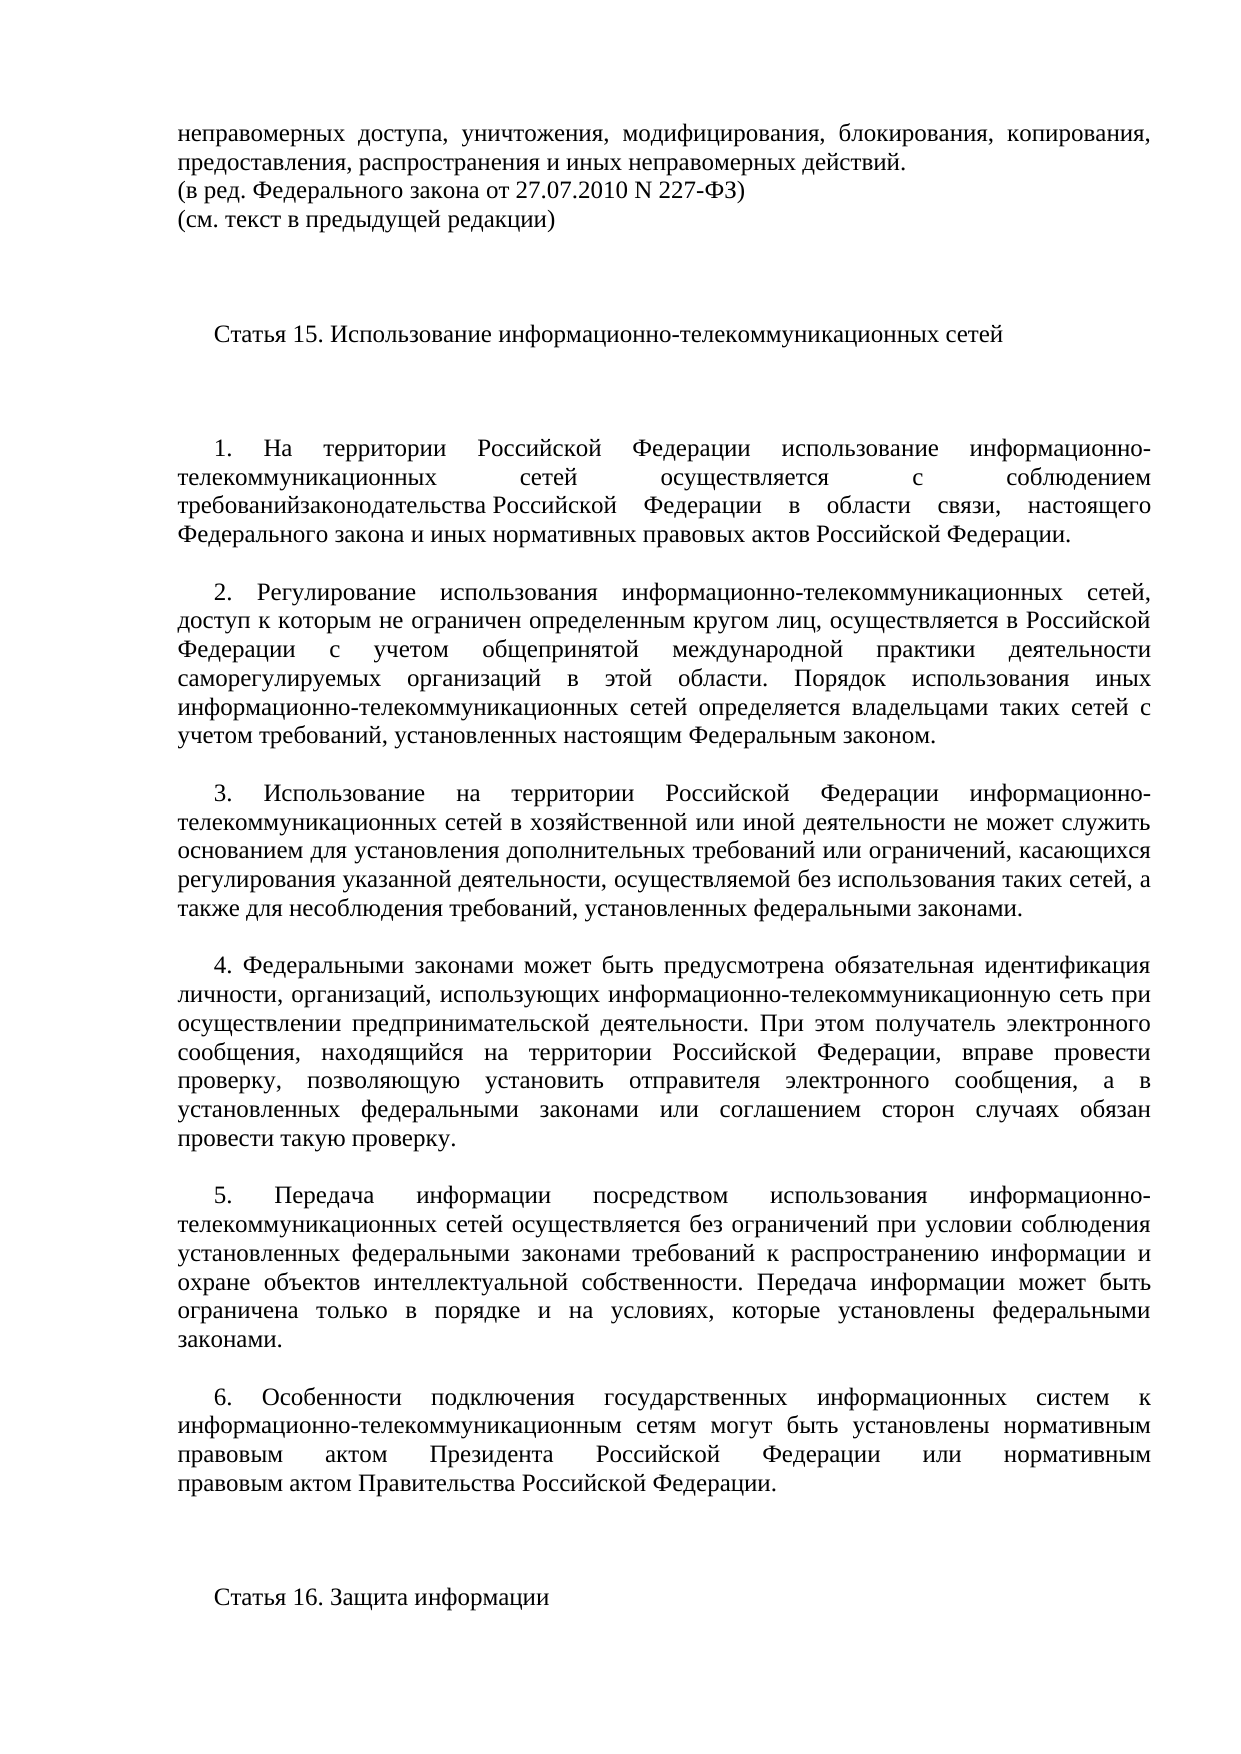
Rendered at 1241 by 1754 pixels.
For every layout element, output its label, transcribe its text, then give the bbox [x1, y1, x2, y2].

text 1. На территории Российской Федерации использование информационно-телекоммуникационных сетей осуществляется с соблюдением требованийзаконодательства Российской Федерации в области связи, настоящего Федерального закона и иных нормативных правовых актов Российской Федерации. [177, 433, 1152, 548]
text 3. Использование на территории Российской Федерации информационно-телекоммуникационных сетей в хозяйственной или иной деятельности не может служить основанием для установления дополнительных требований или ограничений, касающихся регулирования указанной деятельности, осуществляемой без использования таких сетей, а также для несоблюдения требований, установленных федеральными законами. [177, 778, 1152, 922]
text Статья 15. Использование информационно-телекоммуникационных сетей [177, 319, 1152, 347]
text 2. Регулирование использования информационно-телекоммуникационных сетей, доступ к которым не ограничен определенным кругом лиц, осуществляется в Российской Федерации с учетом общепринятой международной практики деятельности саморегулируемых организаций в этой области. Порядок использования иных информационно-телекоммуникационных сетей определяется владельцами таких сетей с учетом требований, установленных настоящим Федеральным законом. [177, 577, 1152, 749]
text (см. текст в предыдущей редакции) [177, 204, 1152, 233]
text 6. Особенности подключения государственных информационных систем к информационно-телекоммуникационным сетям могут быть установлены нормативным правовым актом Президента Российской Федерации или нормативным правовым актом Правительства Российской Федерации. [177, 1382, 1152, 1497]
text Статья 16. Защита информации [177, 1582, 1152, 1611]
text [177, 118, 1152, 176]
text 5. Передача информации посредством использования информационно-телекоммуникационных сетей осуществляется без ограничений при условии соблюдения установленных федеральными законами требований к распространению информации и охране объектов интеллектуальной собственности. Передача информации может быть ограничена только в порядке и на условиях, которые установлены федеральными законами. [177, 1180, 1152, 1353]
text (в ред. Федерального закона от 27.07.2010 N 227-ФЗ) [177, 176, 1152, 204]
text 4. Федеральными законами может быть предусмотрена обязательная идентификация личности, организаций, использующих информационно-телекоммуникационную сеть при осуществлении предпринимательской деятельности. При этом получатель электронного сообщения, находящийся на территории Российской Федерации, вправе провести проверку, позволяющую установить отправителя электронного сообщения, а в установленных федеральными законами или соглашением сторон случаях обязан провести такую проверку. [177, 950, 1152, 1152]
